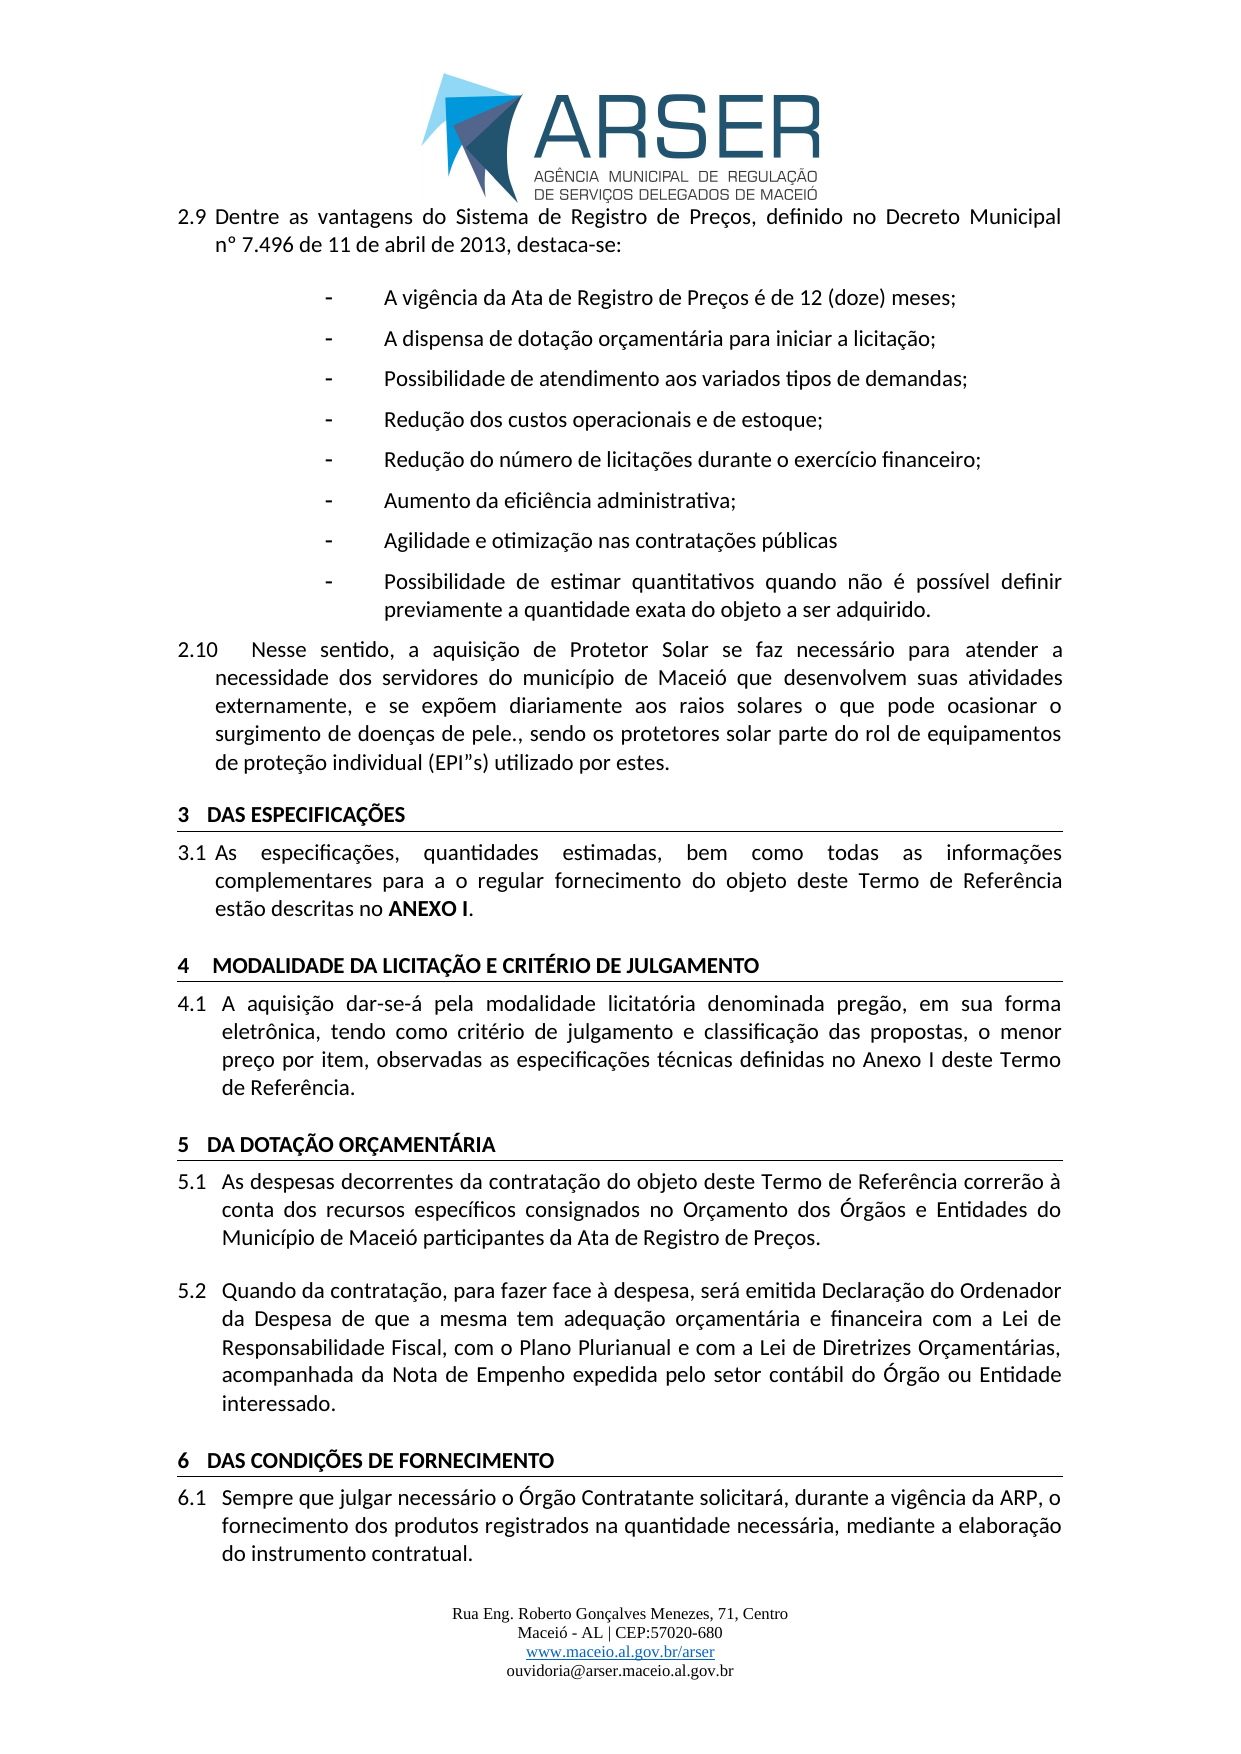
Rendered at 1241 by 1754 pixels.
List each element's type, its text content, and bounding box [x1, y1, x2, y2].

list DAS CONDIÇÕES DE FORNECIMENTO [177, 1446, 1063, 1476]
list DAS ESPECIFICAÇÕES [177, 801, 1063, 831]
list Redução do número de licitações durante o exercício financeiro; [325, 445, 1063, 473]
list A aquisição dar-se-á pela modalidade licitatória denominada pregão, em sua forma eletrônica, tendo como critério de julgamento e classificação das propostas, o menor preço por item, observadas as especificações técnicas definidas no Anexo I deste Termo de Referência. [177, 989, 1063, 1101]
list DA DOTAÇÃO ORÇAMENTÁRIA [177, 1130, 1063, 1160]
list Agilidade e otimização nas contratações públicas [325, 526, 1063, 554]
list A vigência da Ata de Registro de Preços é de 12 (doze) meses; [325, 283, 1063, 311]
list Aumento da eficiência administrativa; [325, 486, 1063, 514]
list Redução dos custos operacionais e de estoque; [325, 405, 1063, 433]
list Nesse sentido, a aquisição de Protetor Solar se faz necessário para atender a necessidade dos servidores do município de Maceió que desenvolvem suas atividades externamente, e se expõem diariamente aos raios solares o que pode ocasionar o surgimento de doenças de pele., sendo os protetores solar parte do rol de equipamentos de proteção individual (EPI”s) utilizado por estes. [177, 636, 1063, 776]
list As despesas decorrentes da contratação do objeto deste Termo de Referência correrão à conta dos recursos específicos consignados no Orçamento dos Órgãos e Entidades do Município de Maceió participantes da Ata de Registro de Preços. [177, 1167, 1063, 1252]
list Possibilidade de estimar quantitativos quando não é possível definir previamente a quantidade exata do objeto a ser adquirido. [325, 567, 1063, 623]
list A dispensa de dotação orçamentária para iniciar a licitação; [325, 324, 1063, 352]
list MODALIDADE DA LICITAÇÃO E CRITÉRIO DE JULGAMENTO [177, 951, 1063, 981]
picture [421, 73, 820, 203]
list Possibilidade de atendimento aos variados tipos de demandas; [325, 364, 1063, 392]
list Quando da contratação, para fazer face à despesa, será emitida Declaração do Ordenador da Despesa de que a mesma tem adequação orçamentária e financeira com a Lei de Responsabilidade Fiscal, com o Plano Plurianual e com a Lei de Diretrizes Orçamentárias, acompanhada da Nota de Empenho expedida pelo setor contábil do Órgão ou Entidade interessado. [177, 1277, 1063, 1417]
list Dentre as vantagens do Sistema de Registro de Preços, definido no Decreto Municipal nº 7.496 de 11 de abril de 2013, destaca-se: [177, 202, 1063, 258]
list Sempre que julgar necessário o Órgão Contratante solicitará, durante a vigência da ARP, o fornecimento dos produtos registrados na quantidade necessária, mediante a elaboração do instrumento contratual. [177, 1483, 1063, 1567]
list As especificações, quantidades estimadas, bem como todas as informações complementares para a o regular fornecimento do objeto deste Termo de Referência estão descritas no ANEXO I. [177, 838, 1063, 922]
